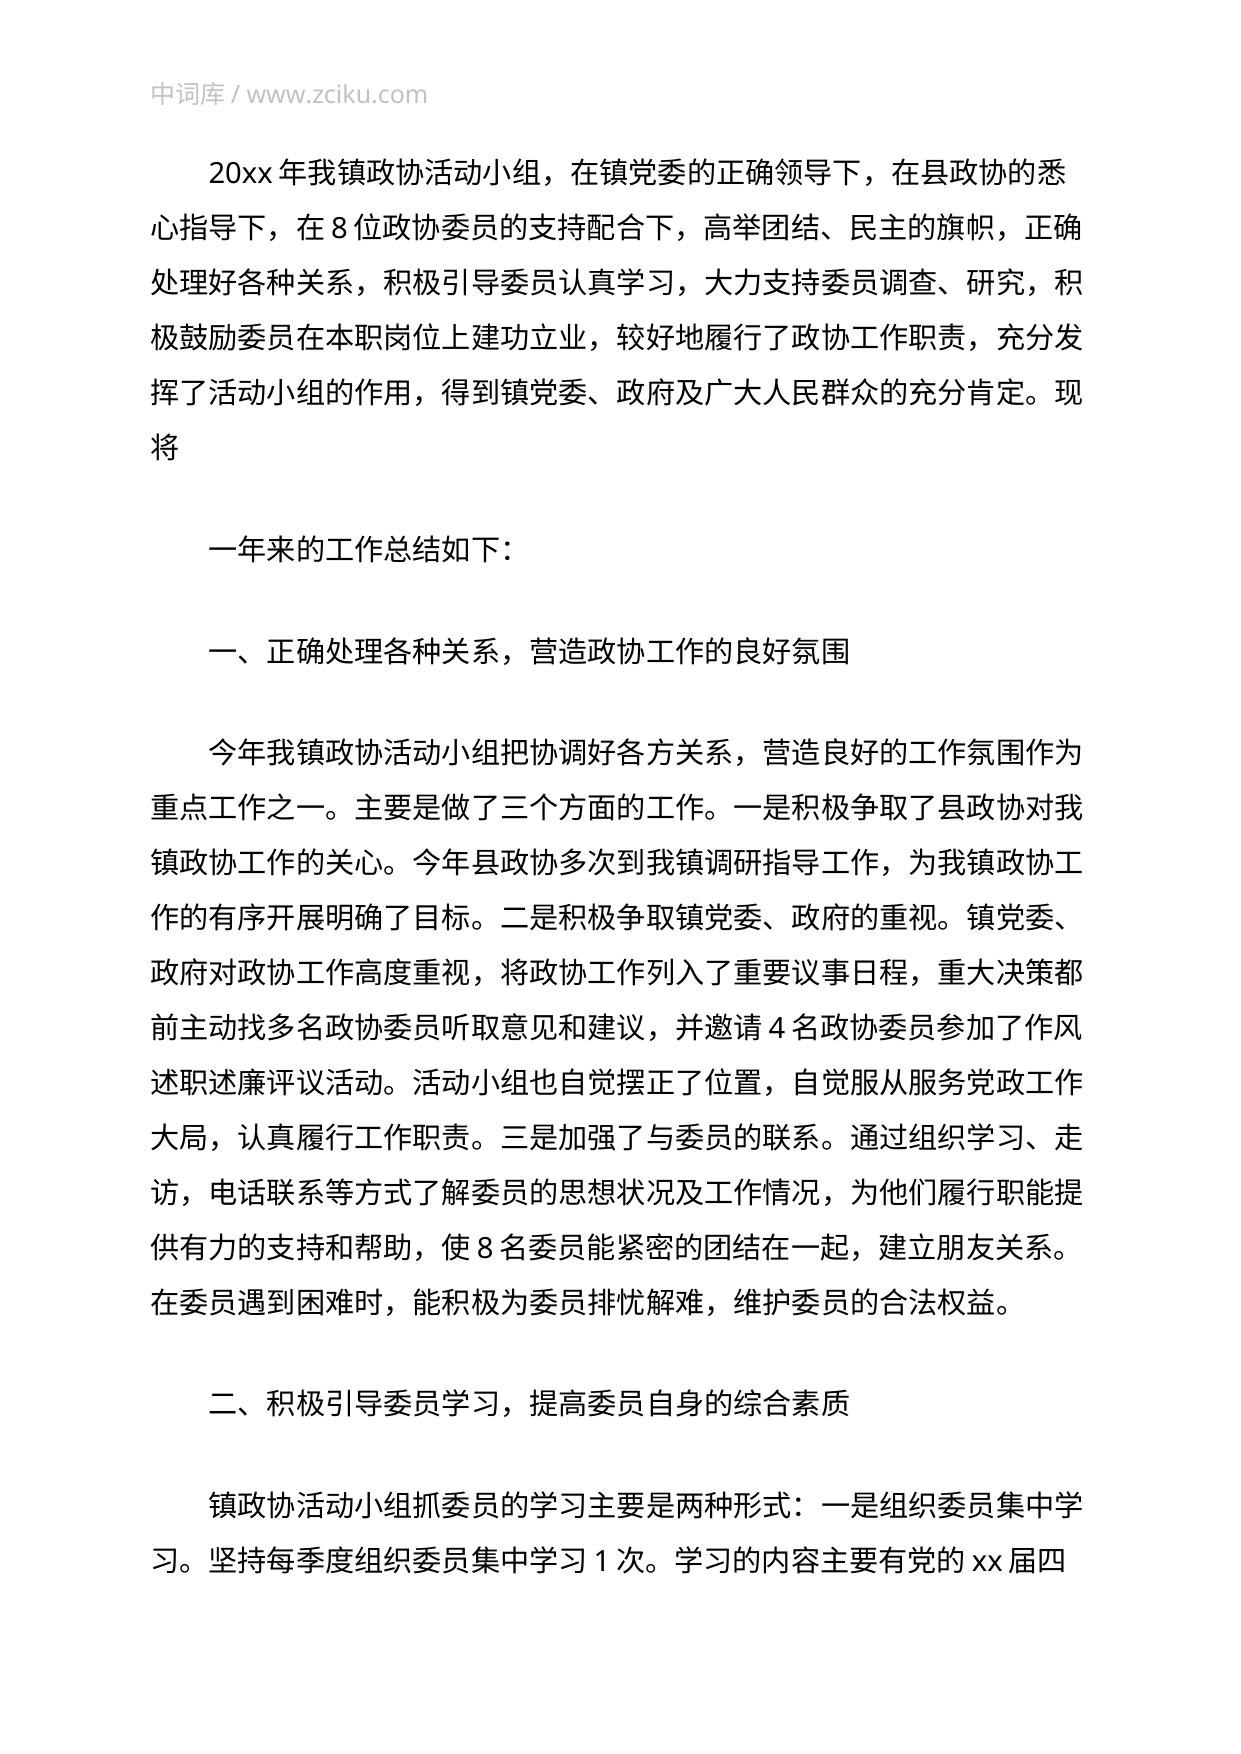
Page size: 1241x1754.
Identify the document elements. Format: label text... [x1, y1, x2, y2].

text 今年我镇政协活动小组把协调好各方关系，营造良好的工作氛围作为重点工作之一。主要是做了三个方面的工作。一是积极争取了县政协对我镇政协工作的关心。今年县政协多次到我镇调研指导工作，为我镇政协工作的有序开展明确了目标。二是积极争取镇党委、政府的重视。镇党委、政府对政协工作高度重视，将政协工作列入了重要议事日程，重大决策都前主动找多名政协委员听取意见和建议，并邀请4名政协委员参加了作风述职述廉评议活动。活动小组也自觉摆正了位置，自觉服从服务党政工作大局，认真履行工作职责。三是加强了与委员的联系。通过组织学习、走访，电话联系等方式了解委员的思想状况及工作情况，为他们履行职能提供有力的支持和帮助，使8名委员能紧密的团结在一起，建立朋友关系。在委员遇到困难时，能积极为委员排忧解难，维护委员的合法权益。 [150, 730, 1090, 1321]
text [150, 1483, 1090, 1580]
text 20xx年我镇政协活动小组，在镇党委的正确领导下，在县政协的悉心指导下，在8位政协委员的支持配合下，高举团结、民主的旗帜，正确处理好各种关系，积极引导委员认真学习，大力支持委员调查、研究，积极鼓励委员在本职岗位上建功立业，较好地履行了政协工作职责，充分发挥了活动小组的作用，得到镇党委、政府及广大人民群众的充分肯定。现将 [150, 150, 1090, 467]
text 二、积极引导委员学习，提高委员自身的综合素质 [150, 1381, 1090, 1423]
text 一、正确处理各种关系，营造政协工作的良好氛围 [150, 628, 1090, 671]
text 一年来的工作总结如下： [150, 526, 1090, 569]
